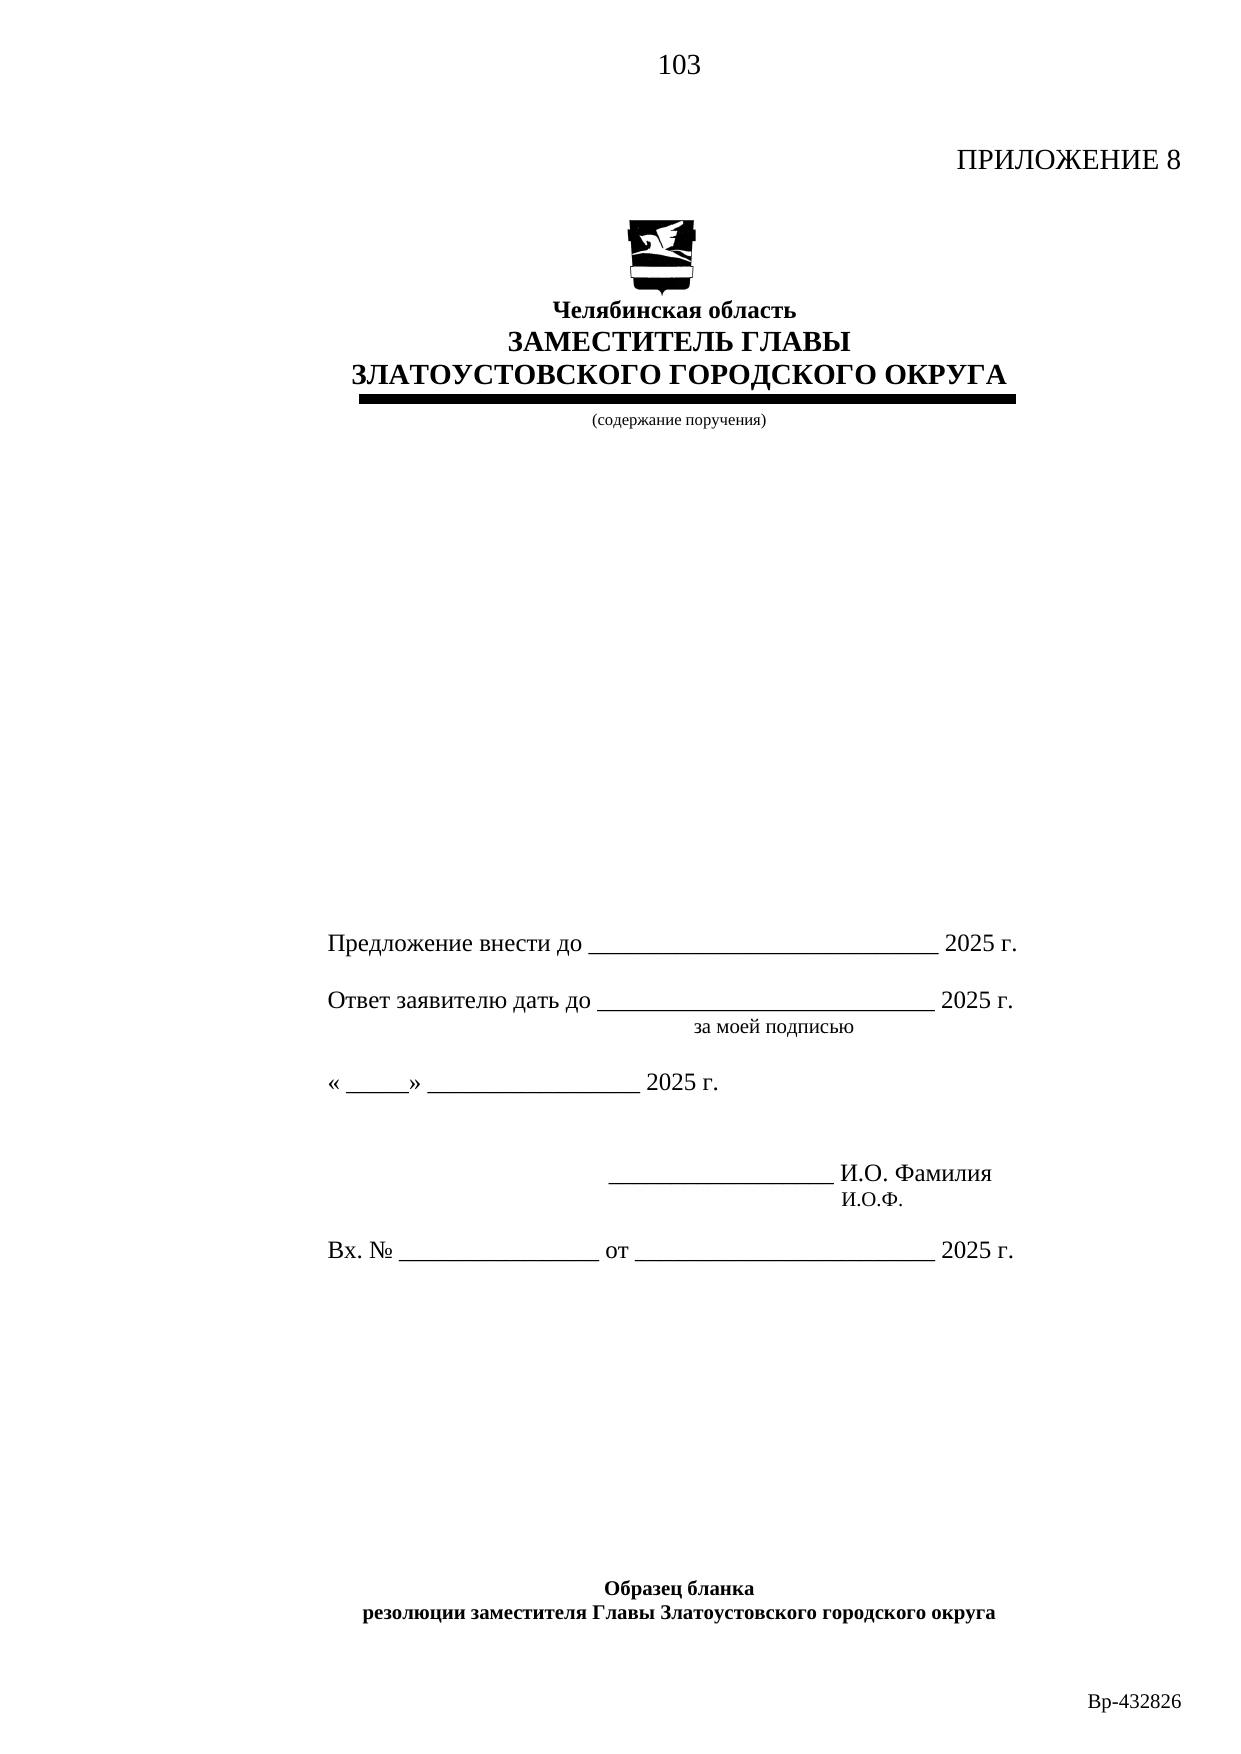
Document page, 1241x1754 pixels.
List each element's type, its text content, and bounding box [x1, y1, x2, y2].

text И.О.Ф. [327, 1187, 1181, 1211]
text за моей подписью [327, 1014, 1181, 1038]
text Предложение внести до ____________________________ 2025 г. [327, 928, 1181, 956]
text ЗЛАТОУСТОВСКОГО ГОРОДСКОГО ОКРУГА [177, 357, 1181, 391]
text Челябинская область [477, 200, 1181, 324]
text ЗАМЕСТИТЕЛЬ ГЛАВЫ [177, 324, 1181, 357]
picture [627, 220, 696, 296]
text Вх. № ________________ от ________________________ 2025 г. [327, 1235, 1181, 1263]
text ПРИЛОЖЕНИЕ 8 [777, 142, 1181, 176]
text Ответ заявителю дать до ___________________________ 2025 г. [327, 985, 1181, 1014]
text Образец бланка [177, 1576, 1181, 1600]
text (содержание поручения) [177, 410, 1181, 429]
text « _____» _________________ 2025 г. [327, 1067, 1181, 1096]
text резолюции заместителя Главы Златоустовского городского округа [177, 1600, 1181, 1624]
text __________________ И.О. Фамилия [327, 1158, 1181, 1187]
